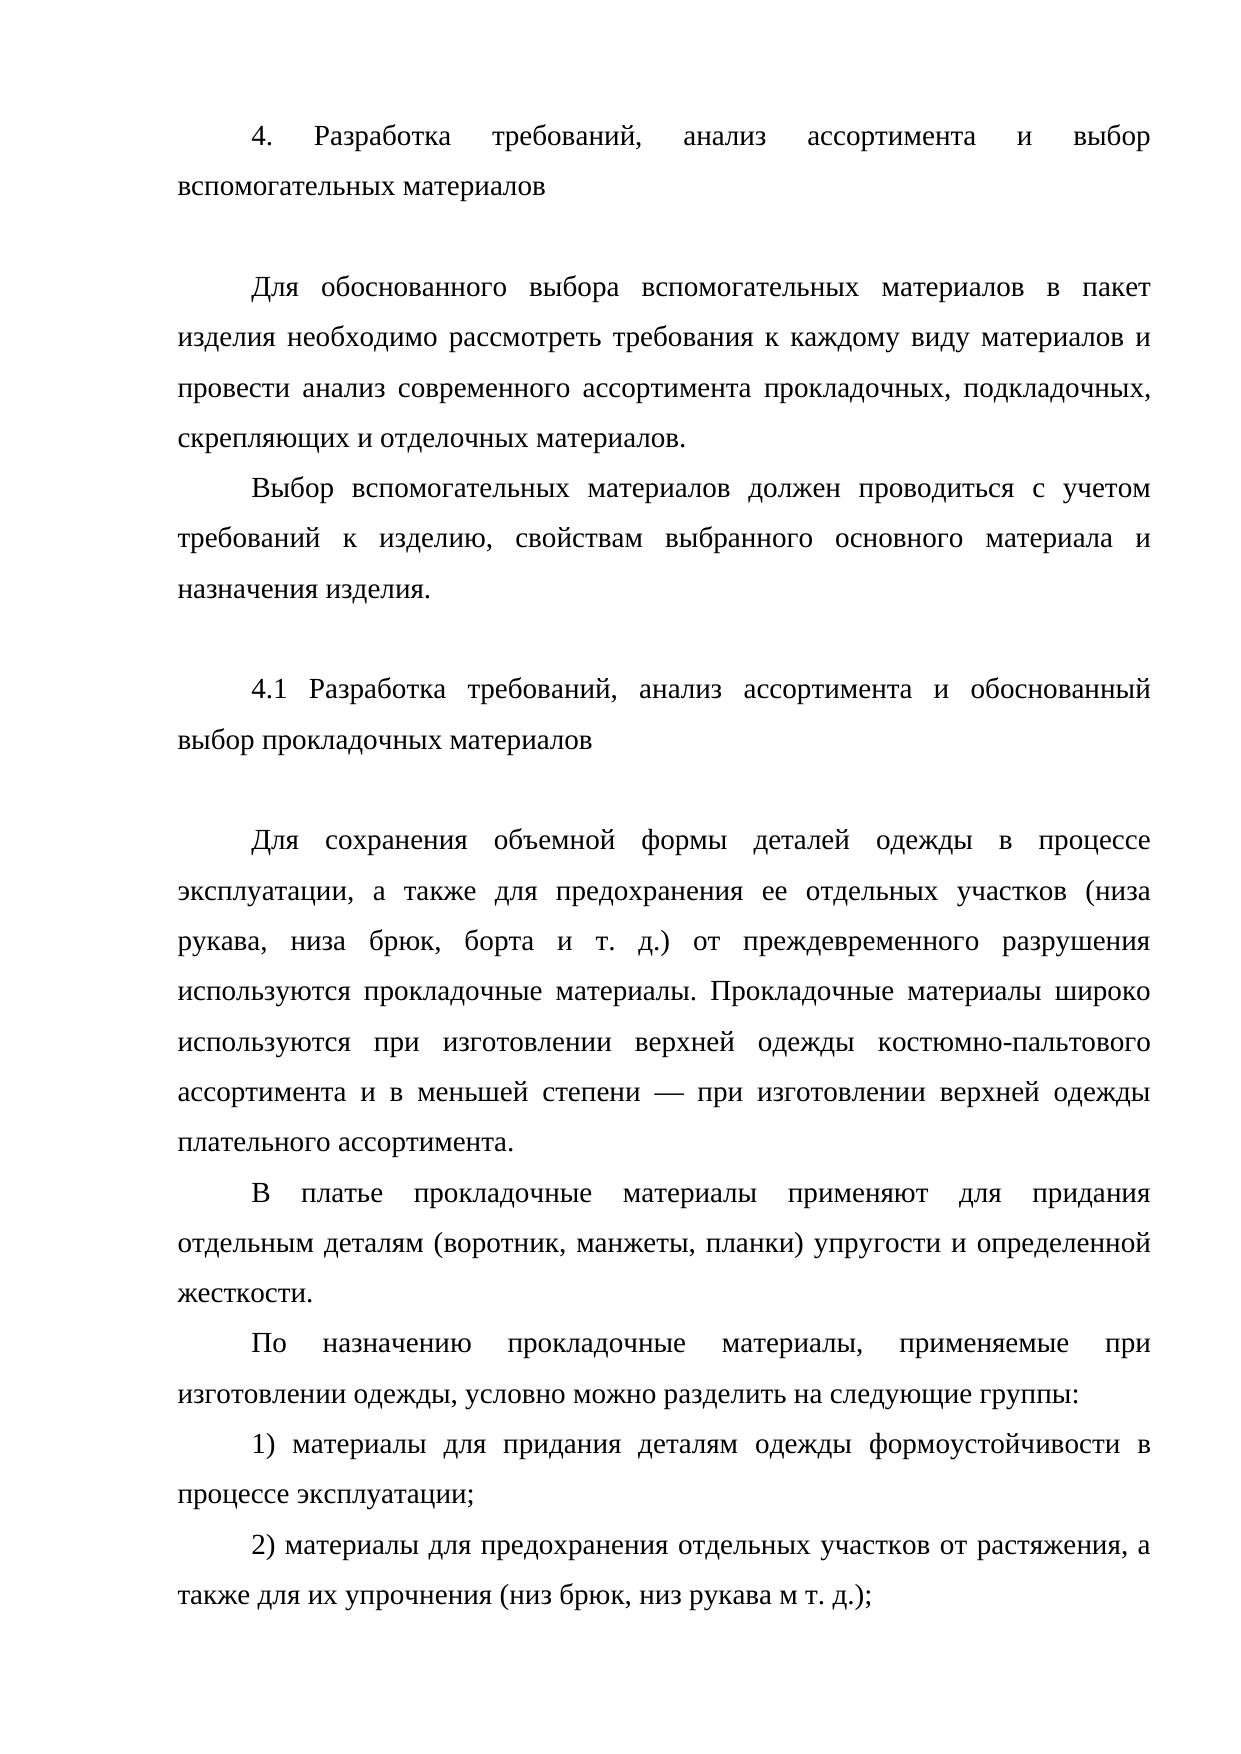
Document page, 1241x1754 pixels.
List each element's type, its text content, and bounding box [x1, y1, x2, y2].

text В платье прокладочные материалы применяют для придания отдельным деталям (воротник, манжеты, планки) упругости и определенной жесткости. [177, 1175, 1152, 1309]
text 4. Разработка требований, анализ ассортимента и выбор вспомогательных материалов [177, 118, 1152, 202]
text Для сохранения объемной формы деталей одежды в процессе эксплуатации, а также для предохранения ее отдельных участков (низа рукава, низа брюк, борта и т. д.) от преждевременного разрушения используются прокладочные материалы. Прокладочные материалы широко используются при изготовлении верхней одежды костюмно-пальтового ассортимента и в меньшей степени — при изготовлении верхней одежды плательного ассортимента. [177, 822, 1152, 1158]
text 1) материалы для придания деталям одежды формоустойчивости в процессе эксплуатации; [177, 1426, 1152, 1510]
text Выбор вспомогательных материалов должен проводиться с учетом требований к изделию, свойствам выбранного основного материала и назначения изделия. [177, 470, 1152, 604]
text Для обоснованного выбора вспомогательных материалов в пакет изделия необходимо рассмотреть требования к каждому виду материалов и провести анализ современного ассортимента прокладочных, подкладочных, скрепляющих и отделочных материалов. [177, 269, 1152, 453]
text 4.1 Разработка требований, анализ ассортимента и обоснованный выбор прокладочных материалов [177, 672, 1152, 755]
text 2) материалы для предохранения отдельных участков от растяжения, а также для их упрочнения (низ брюк, низ рукава м т. д.); [177, 1527, 1152, 1611]
text По назначению прокладочные материалы, применяемые при изготовлении одежды, условно можно разделить на следующие группы: [177, 1326, 1152, 1409]
